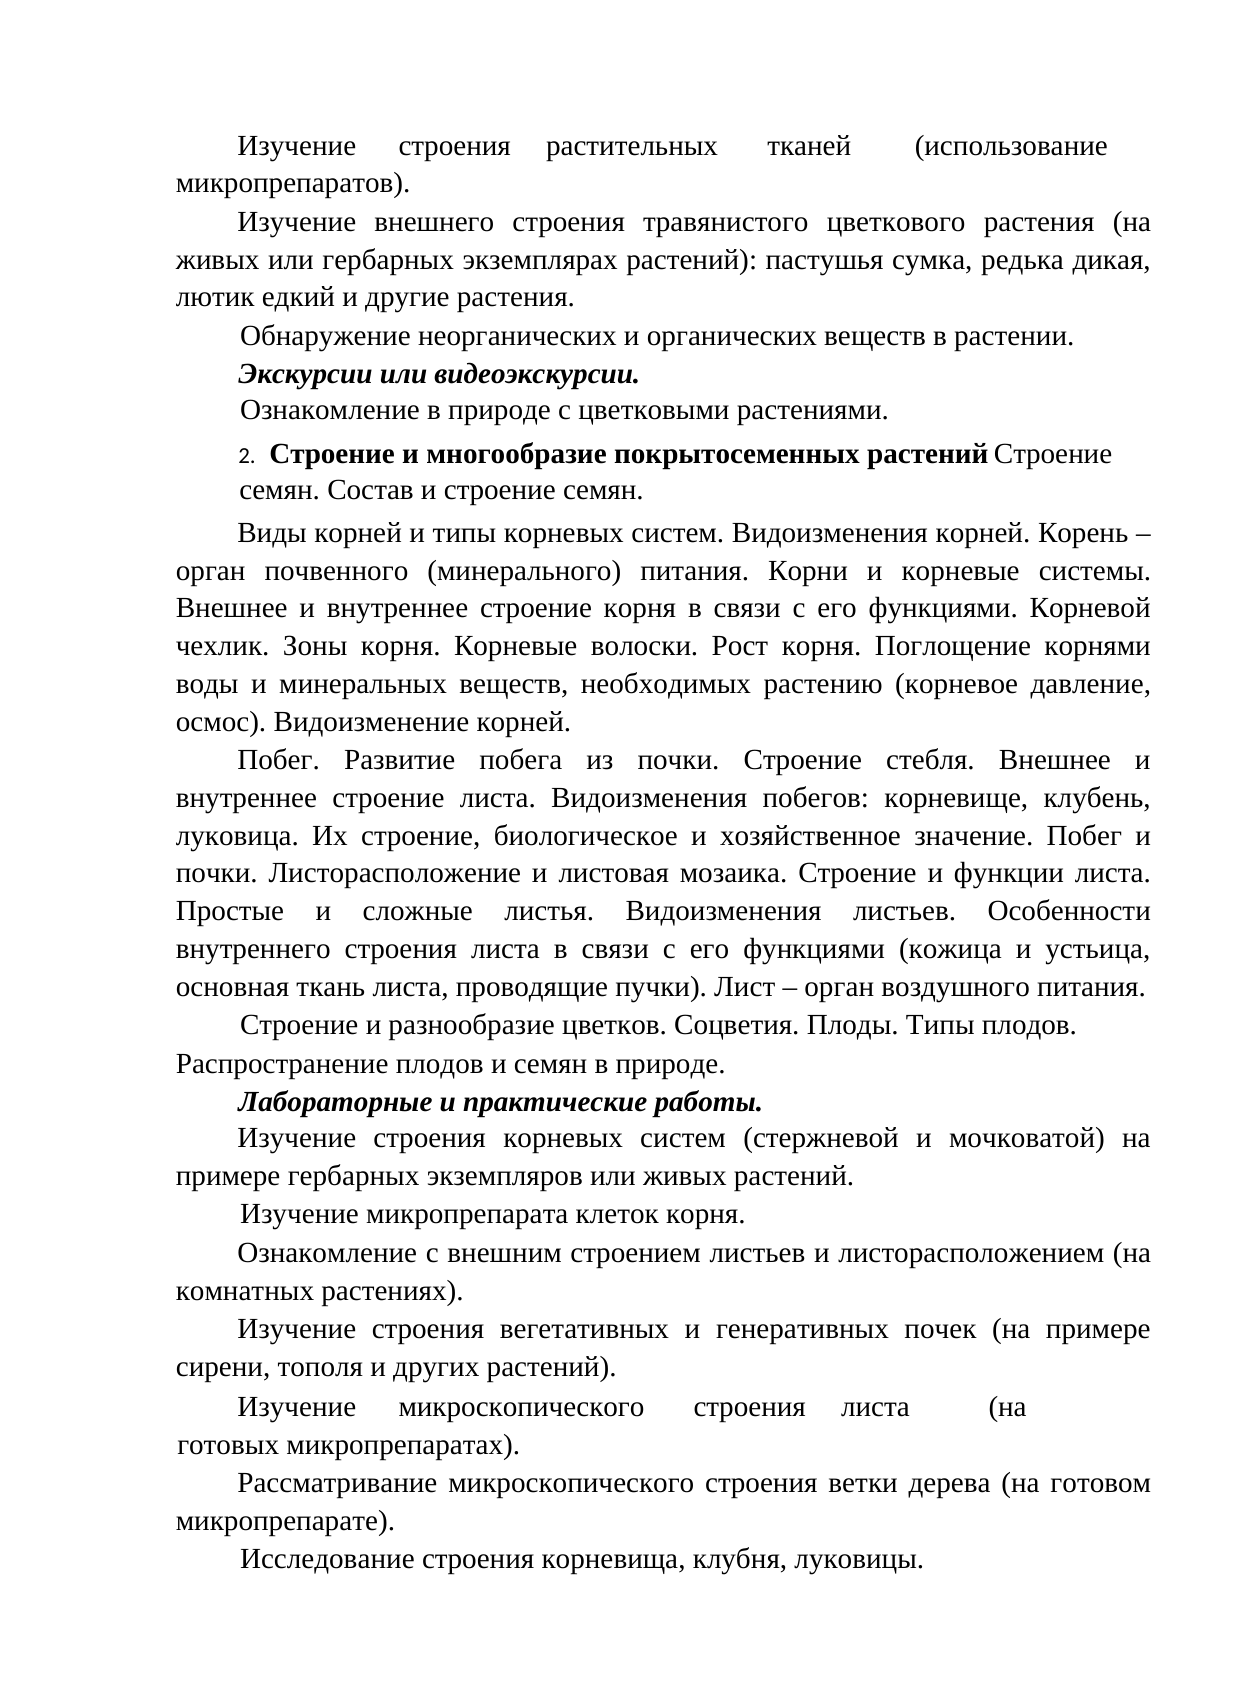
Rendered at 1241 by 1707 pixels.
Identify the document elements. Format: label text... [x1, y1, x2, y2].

text Обнаружение неорганических и органических веществ в растении. [240, 318, 1152, 351]
text Виды корней и типы корневых систем. Видоизменения корней. Корень – орган почвенного (минерального) питания. Корни и корневые системы. Внешнее и внутреннее строение корня в связи с его функциями. Корневой чехлик. Зоны корня. Корневые волоски. Рост корня. Поглощение корнями воды и минеральных веществ, необходимых растению (корневое давление, осмос). Видоизменение корней. [176, 515, 1152, 737]
text 2. Строение и многообразие покрытосеменных растений Строение семян. Состав и строение семян. [238, 436, 1127, 506]
text Изучение микроскопического строения листа (на готовых микропрепаратах). [176, 1389, 1152, 1461]
text Изучение строения вегетативных и генеративных почек (на примере сирени, тополя и других растений). [176, 1311, 1152, 1382]
text Побег. Развитие побега из почки. Строение стебля. Внешнее и внутреннее строение листа. Видоизменения побегов: корневище, клубень, луковица. Их строение, биологическое и хозяйственное значение. Побег и почки. Листорасположение и листовая мозаика. Строение и функции листа. Простые и сложные листья. Видоизменения листьев. Особенности внутреннего строения листа в связи с его функциями (кожица и устьица, основная ткань листа, проводящие пучки). Лист – орган воздушного питания. [176, 742, 1152, 1003]
text Изучение строения корневых систем (стержневой и мочковатой) на примере гербарных экземпляров или живых растений. [176, 1120, 1152, 1192]
text Распространение плодов и семян в природе. [176, 1046, 1152, 1079]
text Строение и разнообразие цветков. Соцветия. Плоды. Типы плодов. [240, 1007, 1152, 1041]
text Изучение строения растительных тканей (использование микропрепаратов). [176, 128, 1152, 199]
text Лабораторные и практические работы. [238, 1084, 1152, 1118]
text Изучение внешнего строения травянистого цветкового растения (на живых или гербарных экземплярах растений): пастушья сумка, редька дикая, лютик едкий и другие растения. [176, 204, 1152, 313]
text Экскурсии или видеоэкскурсии. [238, 356, 1152, 390]
text Ознакомление с внешним строением листьев и листорасположением (на комнатных растениях). [176, 1235, 1152, 1306]
text Исследование строения корневища, клубня, луковицы. [240, 1542, 1152, 1575]
text Ознакомление в природе с цветковыми растениями. [240, 392, 1152, 426]
text Изучение микропрепарата клеток корня. [240, 1196, 1152, 1230]
text Рассматривание микроскопического строения ветки дерева (на готовом микропрепарате). [176, 1465, 1152, 1537]
